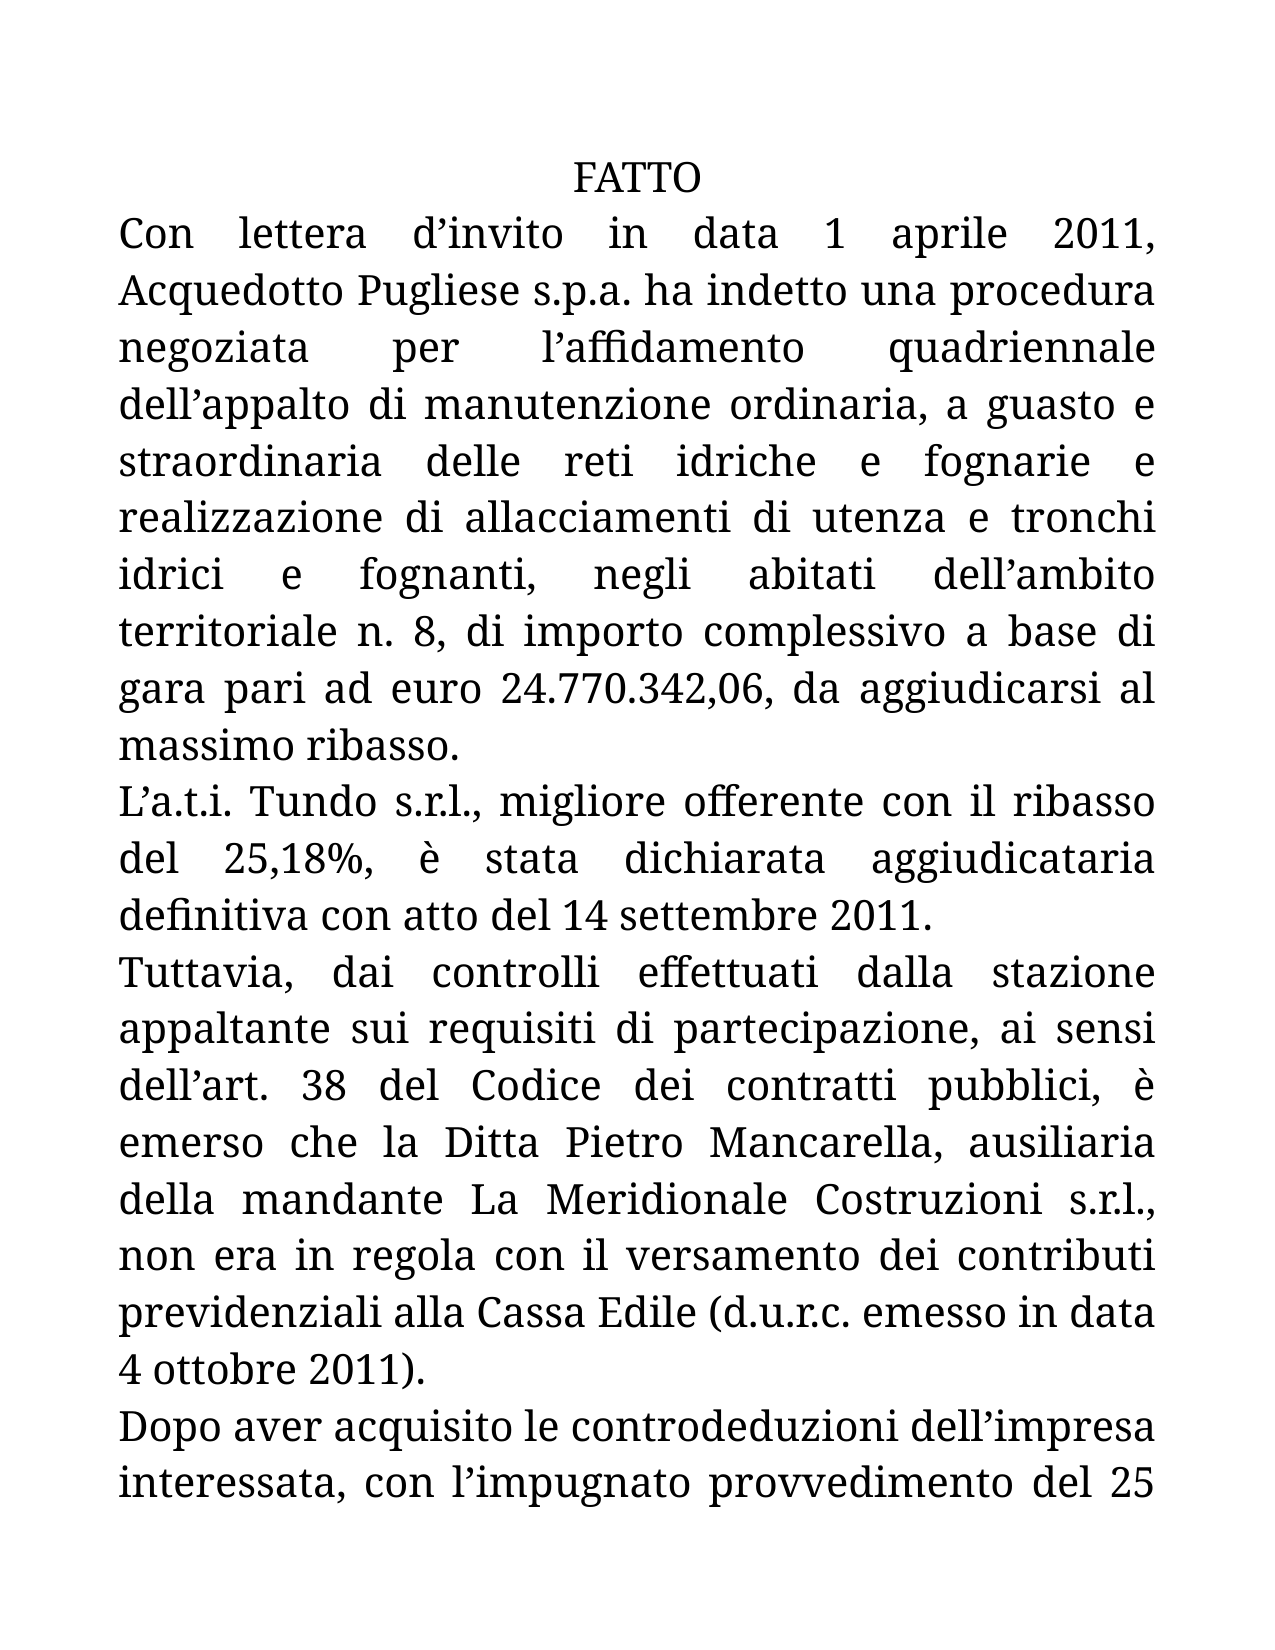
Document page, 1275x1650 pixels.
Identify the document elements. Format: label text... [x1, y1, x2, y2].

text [118, 1397, 1157, 1510]
text FATTO [118, 148, 1157, 204]
text Con lettera d’invito in data 1 aprile 2011, Acquedotto Pugliese s.p.a. ha indetto una procedura negoziata per l’affidamento quadriennale dell’appalto di manutenzione ordinaria, a guasto e straordinaria delle reti idriche e fognarie e realizzazione di allacciamenti di utenza e tronchi idrici e fognanti, negli abitati dell’ambito territoriale n. 8, di importo complessivo a base di gara pari ad euro 24.770.342,06, da aggiudicarsi al massimo ribasso. [118, 204, 1157, 772]
text Tuttavia, dai controlli effettuati dalla stazione appaltante sui requisiti di partecipazione, ai sensi dell’art. 38 del Codice dei contratti pubblici, è emerso che la Ditta Pietro Mancarella, ausiliaria della mandante La Meridionale Costruzioni s.r.l., non era in regola con il versamento dei contributi previdenziali alla Cassa Edile (d.u.r.c. emesso in data 4 ottobre 2011). [118, 942, 1157, 1397]
text L’a.t.i. Tundo s.r.l., migliore offerente con il ribasso del 25,18%, è stata dichiarata aggiudicataria definitiva con atto del 14 settembre 2011. [118, 772, 1157, 942]
